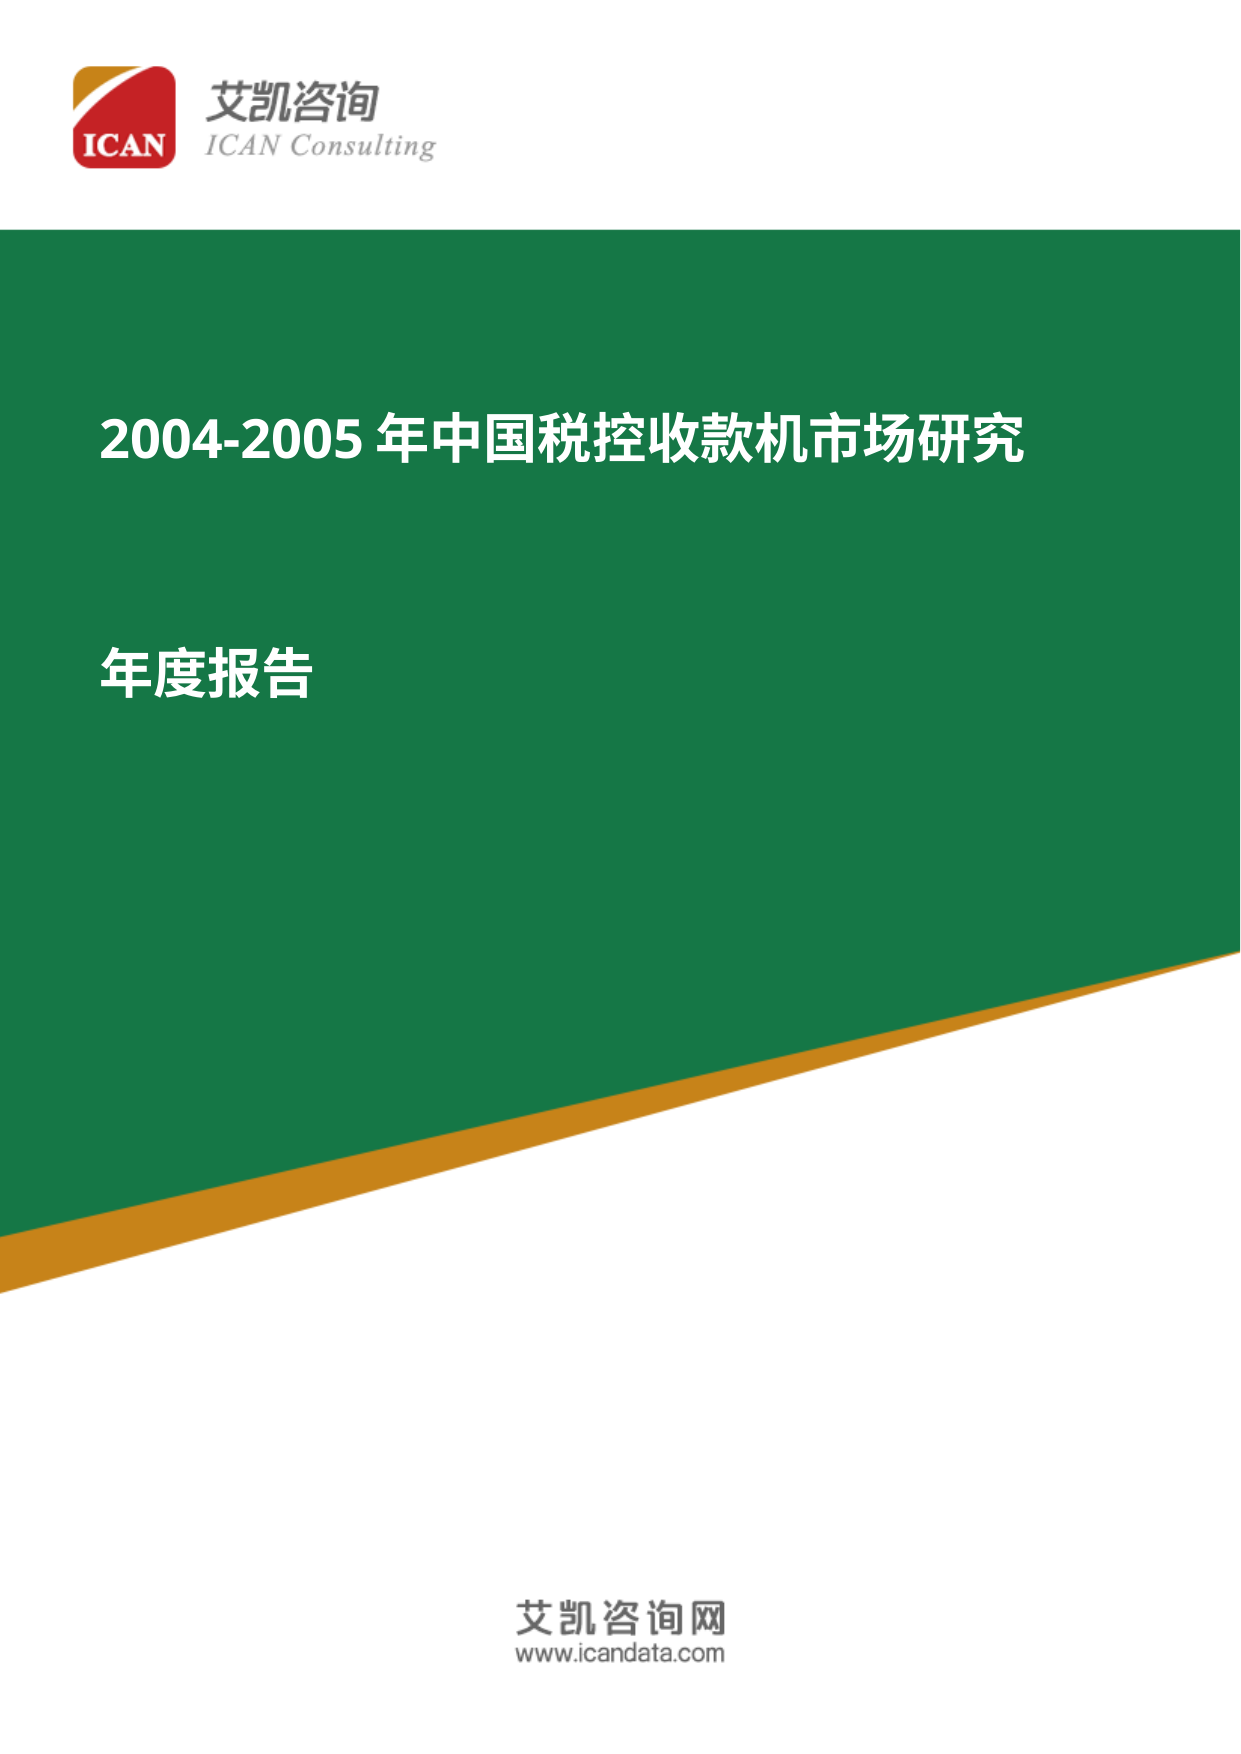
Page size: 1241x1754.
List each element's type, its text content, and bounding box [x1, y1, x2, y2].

subtitle 2004-2005年中国税控收款机市场研究年度报告 [99, 386, 1053, 718]
picture [0, 5, 1241, 1754]
